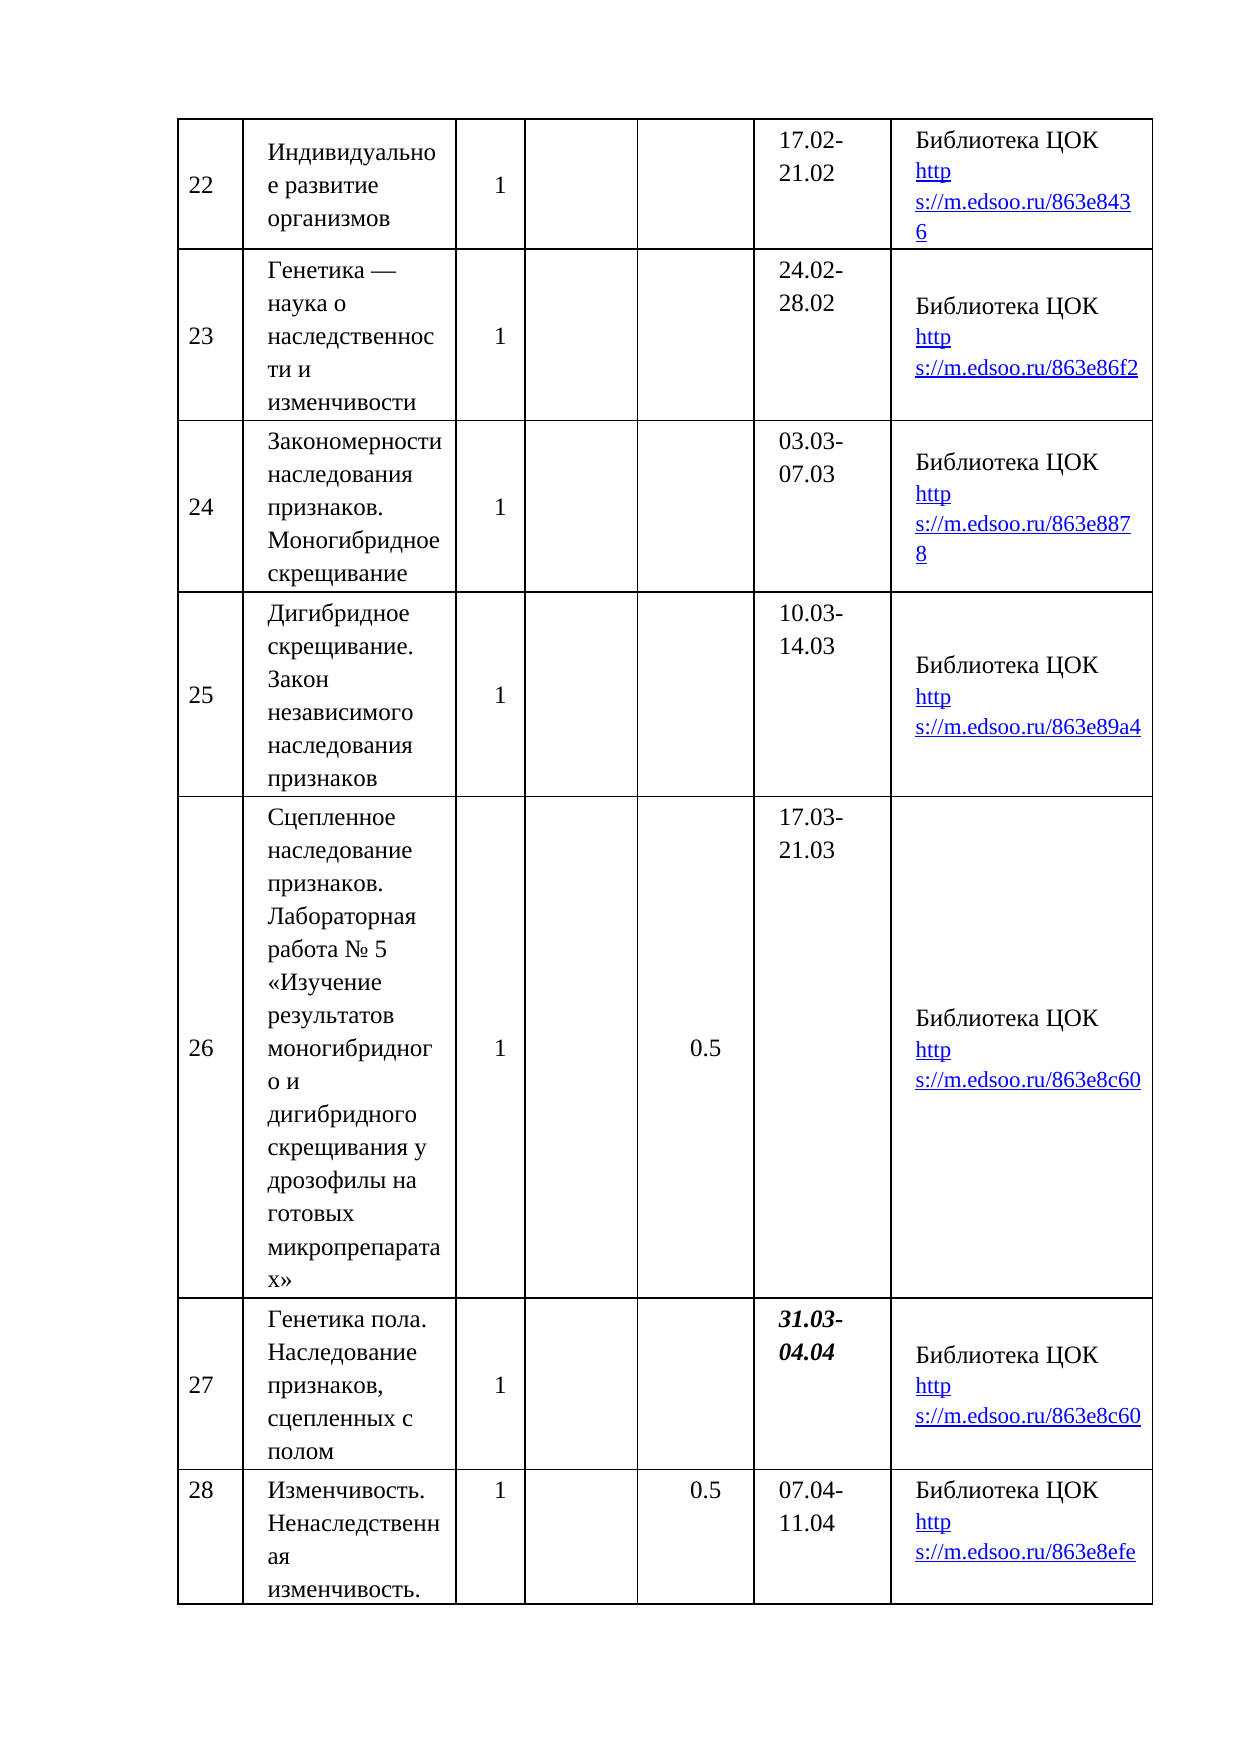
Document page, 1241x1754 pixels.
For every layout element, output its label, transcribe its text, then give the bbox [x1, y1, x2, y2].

table_cell [526, 1470, 637, 1603]
table_cell Индивидуальное развитие организмов [244, 120, 455, 248]
table_cell [638, 250, 753, 419]
table_cell Сцепленное наследование признаков. Лабораторная работа № 5 «Изучение результатов моногибридного и дигибридного скрещивания у дрозофилы на готовых микропрепаратах» [244, 797, 455, 1297]
table_cell [526, 120, 637, 248]
table_cell 24 [179, 421, 242, 591]
table_cell Генетика пола. Наследование признаков, сцепленных с полом [244, 1299, 455, 1469]
table_cell [638, 593, 753, 796]
table_cell 28 [179, 1470, 242, 1603]
table_cell Библиотека ЦОК https://m.edsoo.ru/863e8878 [892, 421, 1152, 591]
table_cell 1 [457, 1299, 524, 1469]
table_cell 0.5 [638, 1470, 753, 1603]
table_cell 17.03-21.03 [755, 797, 890, 1297]
table_cell 26 [179, 797, 242, 1297]
table_cell [526, 1299, 637, 1469]
table_cell 24.02-28.02 [755, 250, 890, 419]
table_cell 0.5 [638, 797, 753, 1297]
table_cell [526, 250, 637, 419]
table_cell 23 [179, 250, 242, 419]
table_cell 1 [457, 797, 524, 1297]
table_cell 25 [179, 593, 242, 796]
table_cell 31.03-04.04 [755, 1299, 890, 1469]
table_cell 10.03-14.03 [755, 593, 890, 796]
table_cell Библиотека ЦОК https://m.edsoo.ru/863e86f2 [892, 250, 1152, 419]
table_cell 1 [457, 120, 524, 248]
table_cell [526, 421, 637, 591]
table_cell [638, 1299, 753, 1469]
table_cell 1 [457, 421, 524, 591]
table_cell 1 [457, 250, 524, 419]
table_cell 27 [179, 1299, 242, 1469]
table_cell [526, 797, 637, 1297]
table_cell Дигибридное скрещивание. Закон независимого наследования признаков [244, 593, 455, 796]
table_cell Генетика — наука о наследственности и изменчивости [244, 250, 455, 419]
table_cell Закономерности наследования признаков. Моногибридное скрещивание [244, 421, 455, 591]
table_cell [244, 1470, 455, 1603]
table_cell 22 [179, 120, 242, 248]
table_cell [526, 593, 637, 796]
table_cell [638, 120, 753, 248]
table_cell 1 [457, 593, 524, 796]
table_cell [892, 1470, 1152, 1603]
table_cell 1 [457, 1470, 524, 1603]
table_cell 17.02-21.02 [755, 120, 890, 248]
table_cell Библиотека ЦОК https://m.edsoo.ru/863e8436 [892, 120, 1152, 248]
table_cell [638, 421, 753, 591]
table_cell 07.04-11.04 [755, 1470, 890, 1603]
table_cell Библиотека ЦОК https://m.edsoo.ru/863e8c60 [892, 797, 1152, 1297]
table_cell Библиотека ЦОК https://m.edsoo.ru/863e8c60 [892, 1299, 1152, 1469]
table_cell 03.03-07.03 [755, 421, 890, 591]
table_cell Библиотека ЦОК https://m.edsoo.ru/863e89a4 [892, 593, 1152, 796]
